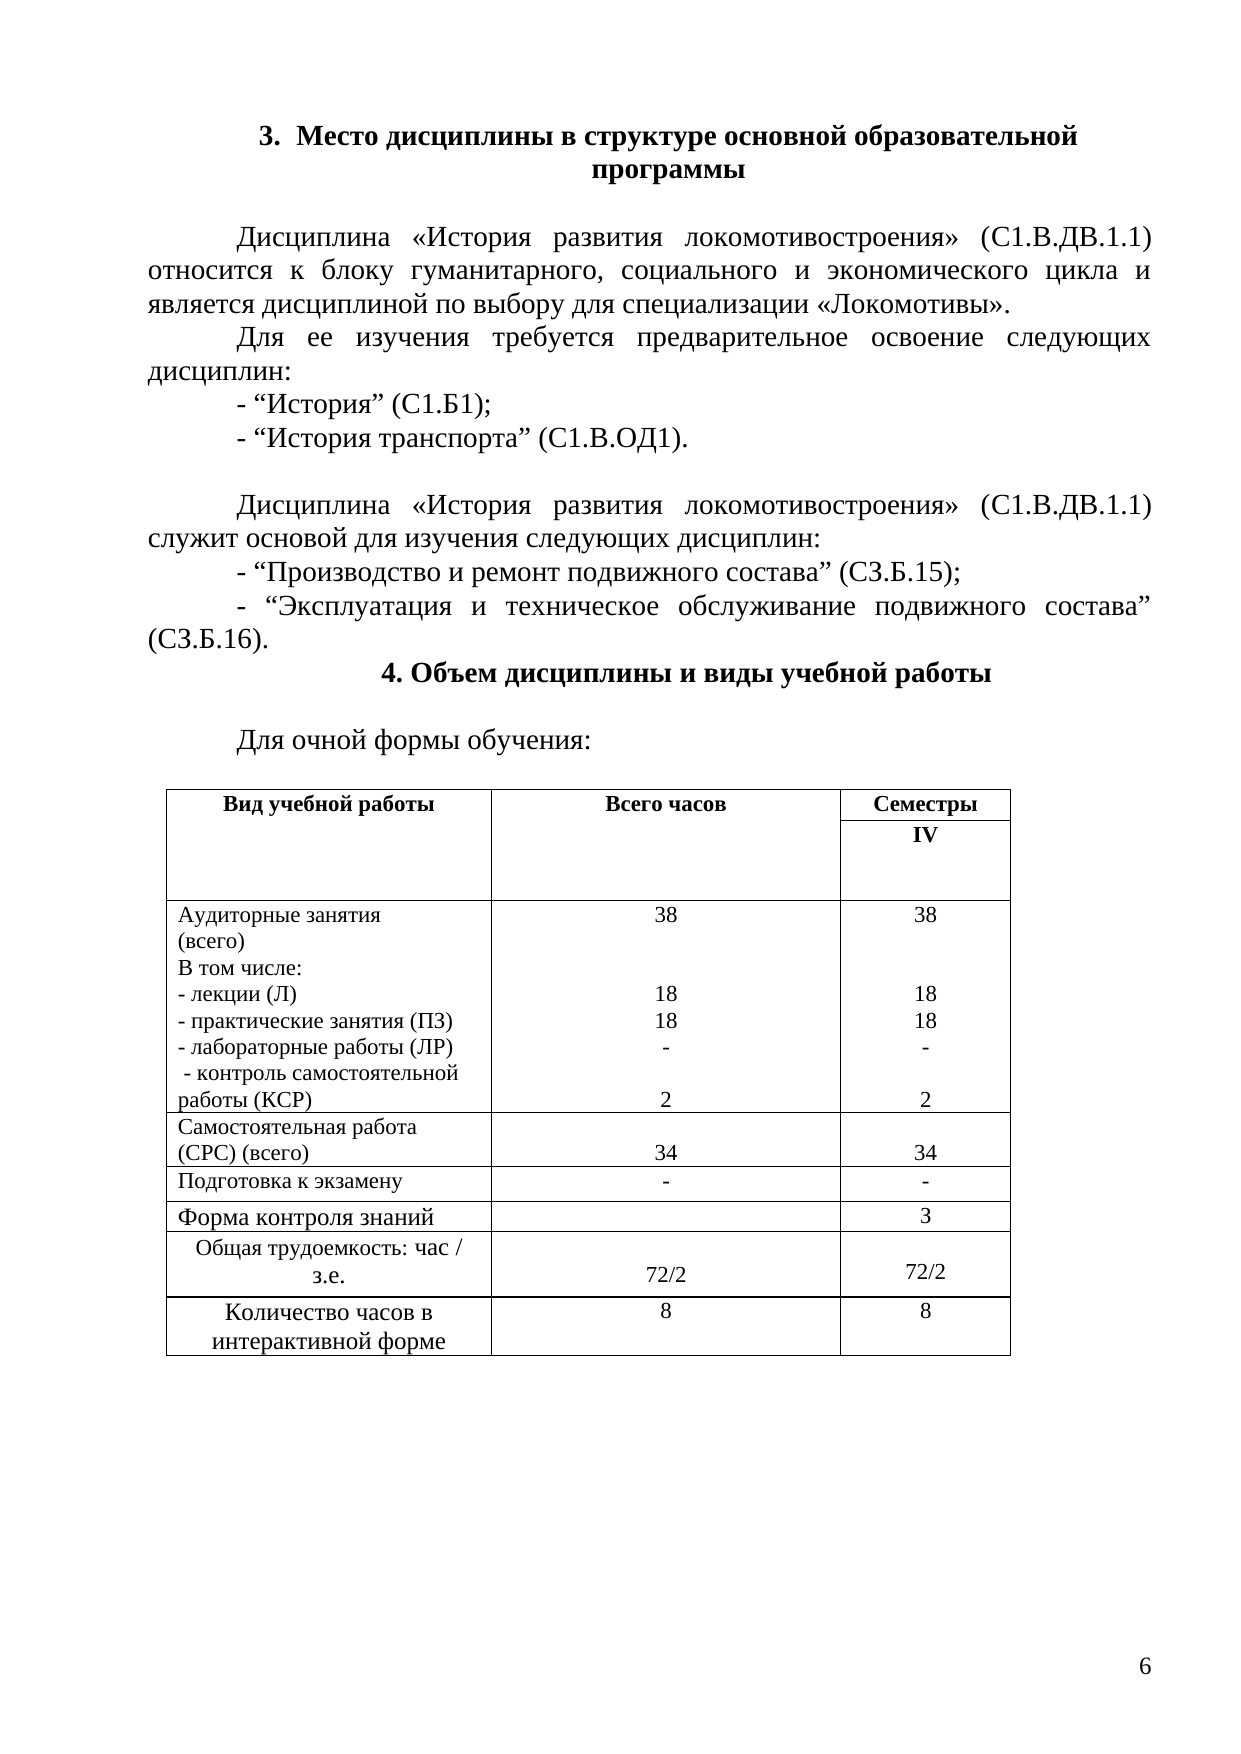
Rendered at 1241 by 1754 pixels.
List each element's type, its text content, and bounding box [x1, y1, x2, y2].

table_cell [492, 1202, 840, 1231]
table_cell Подготовка к экзамену [167, 1167, 491, 1201]
table_cell 8 [492, 1298, 840, 1355]
table_cell 38 18 18 - 2 [841, 901, 1010, 1112]
text программы [185, 152, 1152, 185]
table_cell - [841, 1167, 1010, 1201]
table_cell Общая трудоемкость: час / з.е. [167, 1232, 491, 1296]
table_cell Самостоятельная работа (СРС) (всего) [167, 1113, 491, 1166]
text Для очной формы обучения: [148, 722, 1152, 755]
table_cell 34 [841, 1113, 1010, 1166]
table_header Вид учебной работы [167, 790, 491, 900]
text Дисциплина «История развития локомотивостроения» (С1.В.ДВ.1.1) относится к блоку гуманитарного, социального и экономического цикла и является дисциплиной по выбору для специализации «Локомотивы». [148, 219, 1152, 319]
table_cell IV [841, 821, 1010, 900]
table_cell Форма контроля знаний [167, 1202, 491, 1231]
table_cell З [841, 1202, 1010, 1231]
table_cell 38 18 18 - 2 [492, 901, 840, 1112]
table_cell - [492, 1167, 840, 1201]
text Для ее изучения требуется предварительное освоение следующих дисциплин: [148, 319, 1152, 386]
table_cell Аудиторные занятия (всего) В том числе: - лекции (Л) - практические занятия (ПЗ) - лабораторные работы (ЛР) - контроль самостоятельной работы (КСР) [167, 901, 491, 1112]
text 4. Объем дисциплины и виды учебной работы [148, 655, 1152, 688]
text - “История” (С1.Б1); [148, 386, 1152, 420]
table_header Семестры [841, 790, 1010, 820]
text - “История транспорта” (С1.В.ОД1). [148, 420, 1152, 453]
text - “Эксплуатация и техническое обслуживание подвижного состава” (СЗ.Б.16). [148, 588, 1152, 655]
table_header Всего часов [492, 790, 840, 900]
table_cell 72/2 [841, 1232, 1010, 1296]
table_cell 34 [492, 1113, 840, 1166]
list Место дисциплины в структуре основной образовательной [185, 118, 1152, 152]
text Дисциплина «История развития локомотивостроения» (С1.В.ДВ.1.1) служит основой для изучения следующих дисциплин: [148, 487, 1152, 554]
table_cell 8 [841, 1298, 1010, 1355]
text - “Производство и ремонт подвижного состава” (СЗ.Б.15); [148, 554, 1152, 588]
table_cell Количество часов в интерактивной форме [167, 1298, 491, 1355]
table_cell 72/2 [492, 1232, 840, 1296]
